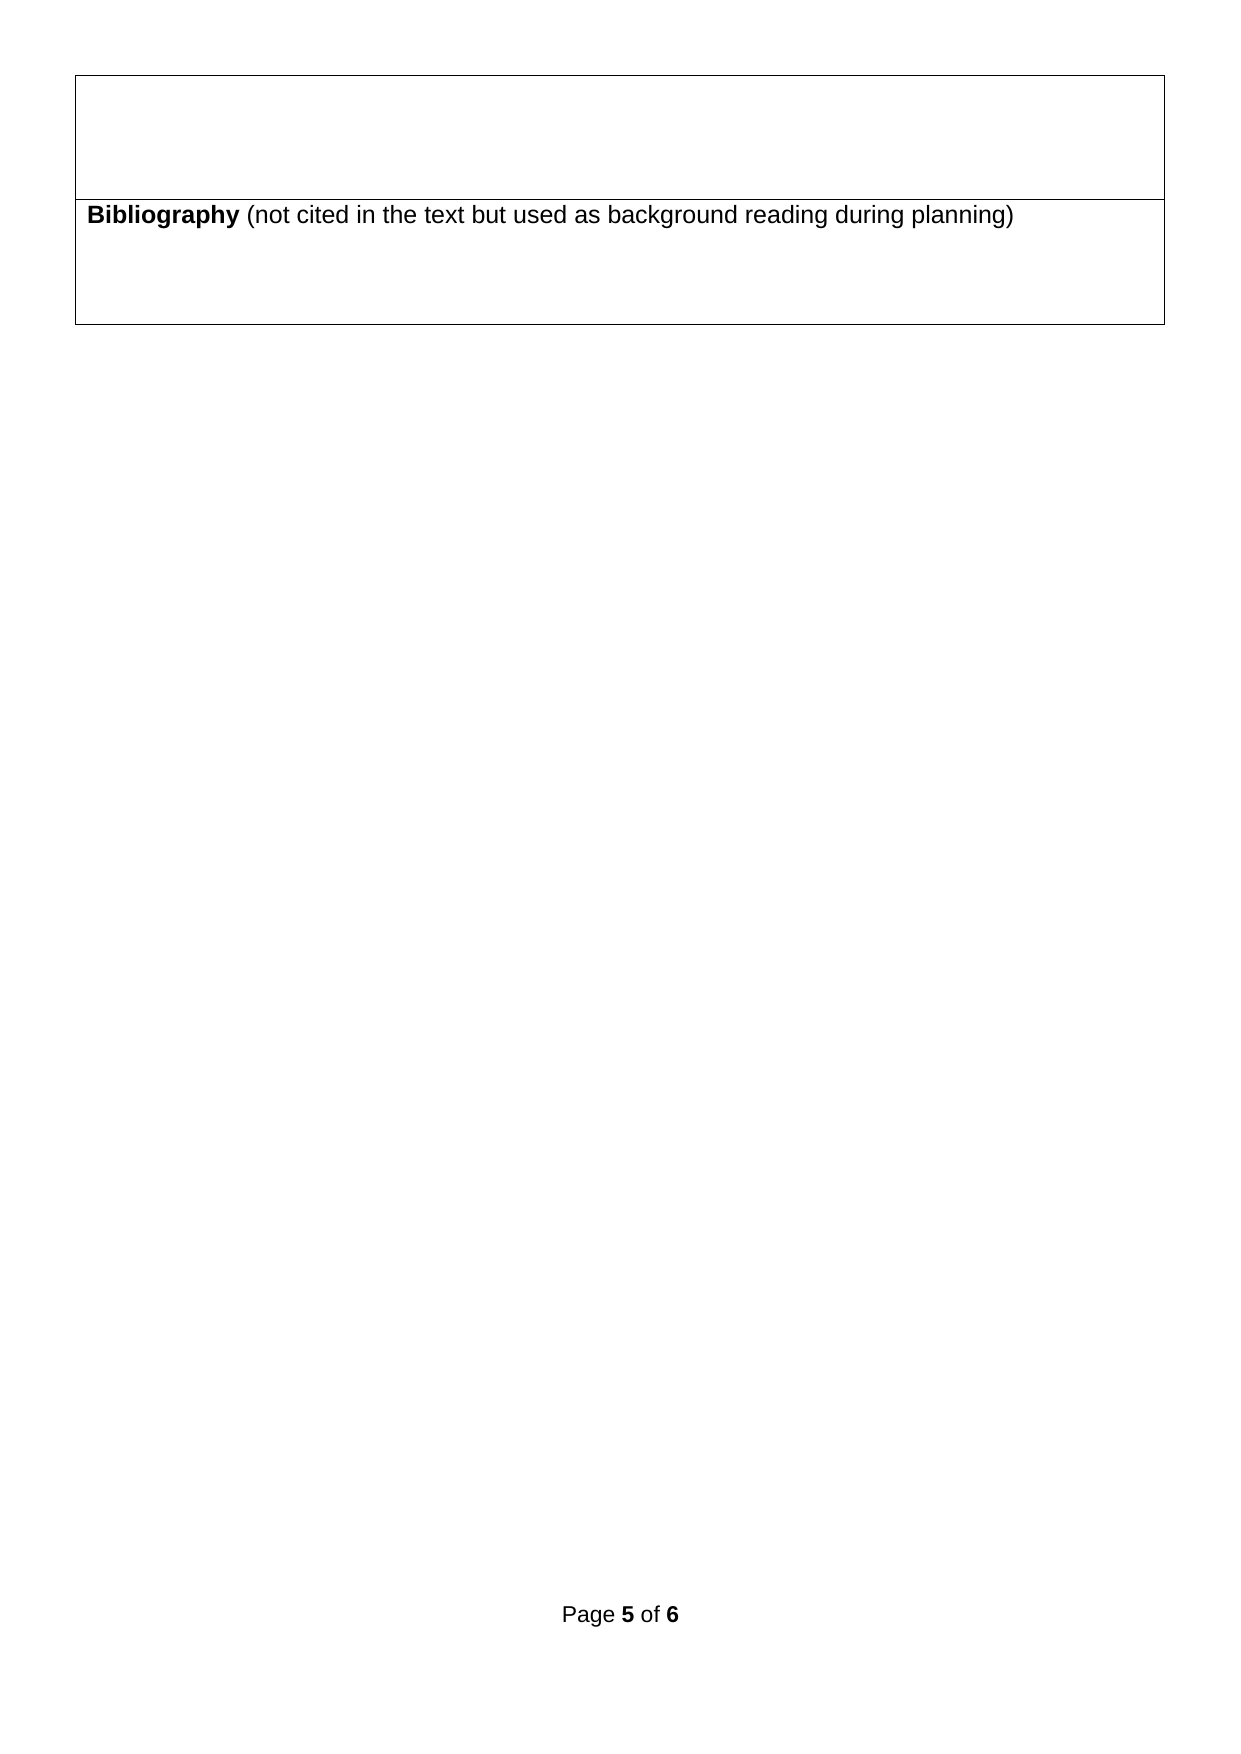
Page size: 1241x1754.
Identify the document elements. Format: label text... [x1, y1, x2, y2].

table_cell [76, 76, 1164, 199]
table_cell Bibliography (not cited in the text but used as background reading during planning) [76, 200, 1164, 324]
